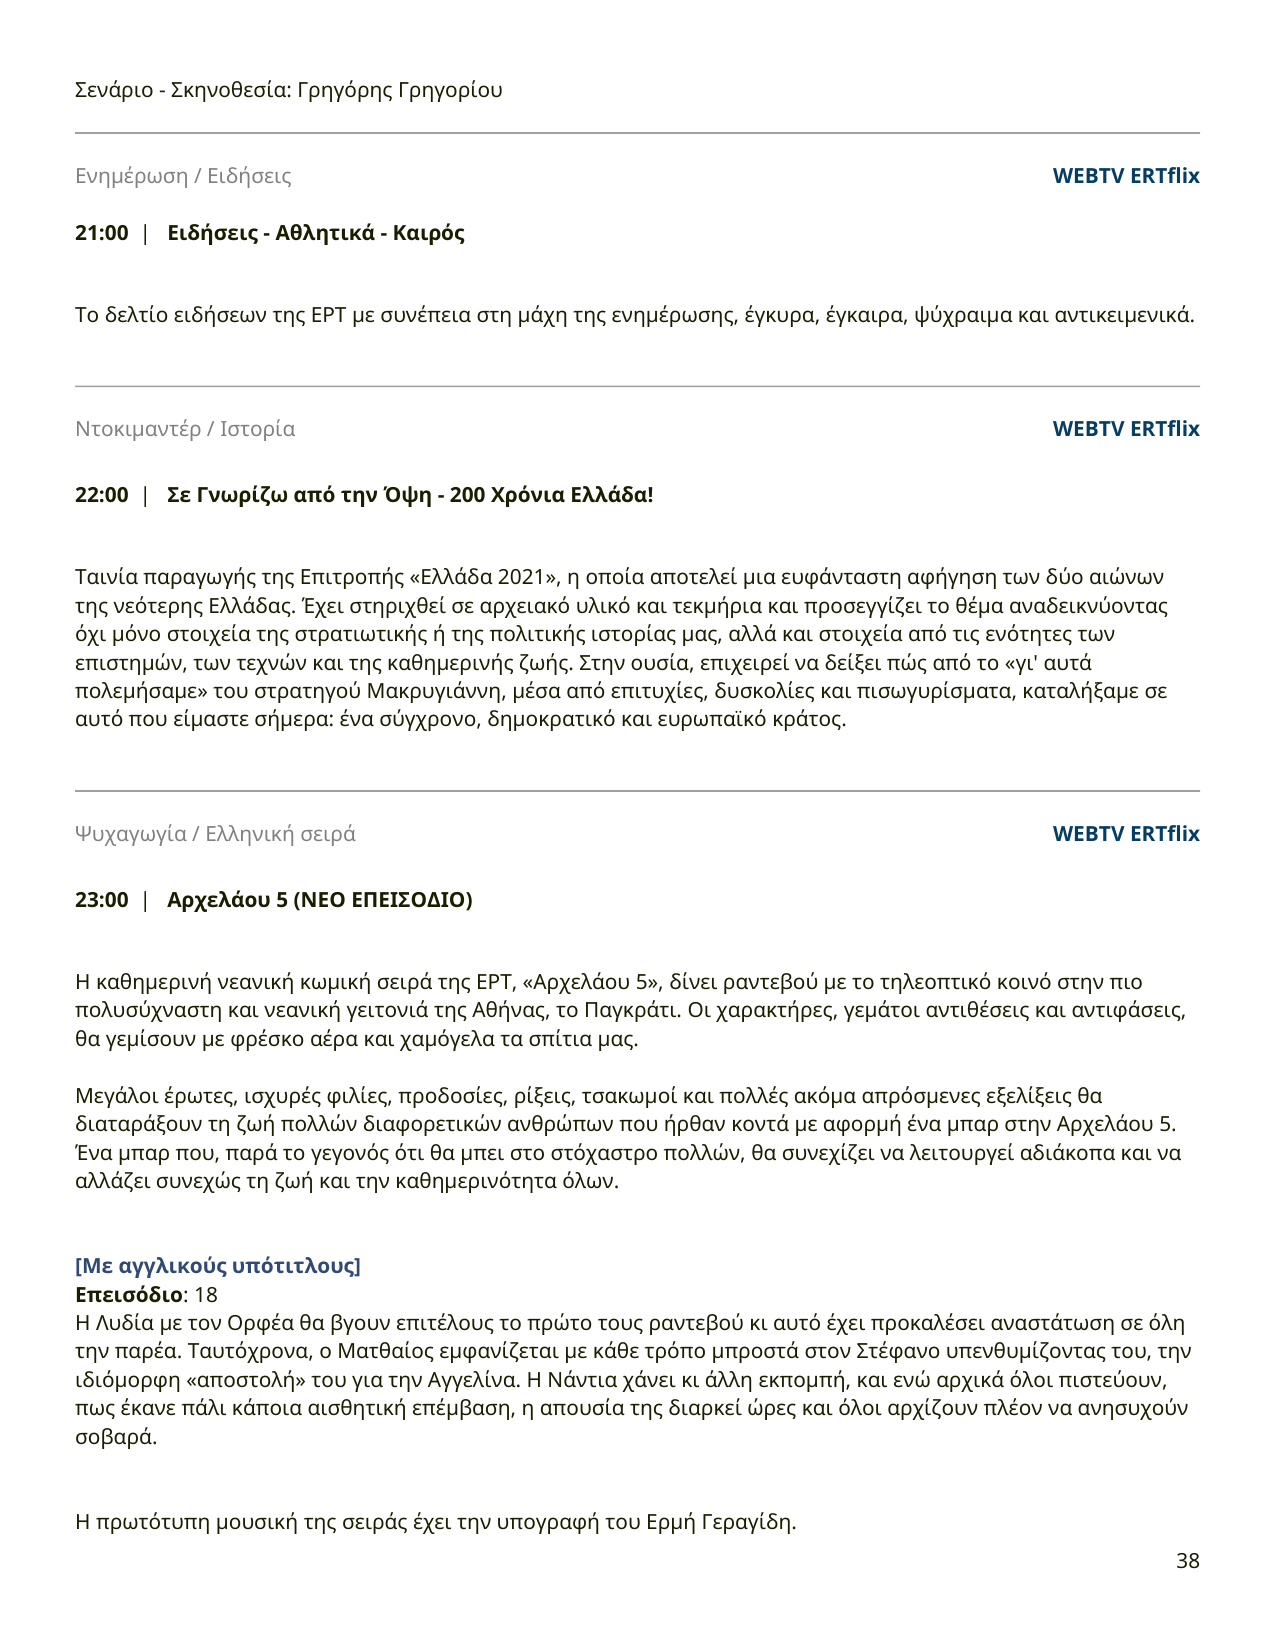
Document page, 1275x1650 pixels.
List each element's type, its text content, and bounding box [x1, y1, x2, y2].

table_header WEBTV ERTflix [638, 161, 1200, 189]
table_header Ψυχαγωγία / Ελληνική σειρά [75, 819, 637, 847]
text Το δελτίο ειδήσεων της ΕΡΤ με συνέπεια στη μάχη της ενημέρωσης, έγκυρα, έγκαιρα, ψύχραιμα και αντικειμενικά. [75, 300, 1200, 328]
text 22:00 | Σε Γνωρίζω από την Όψη - 200 Χρόνια Ελλάδα! [75, 443, 1200, 537]
text 21:00 | Ειδήσεις - Αθλητικά - Καιρός [75, 189, 1200, 275]
text Η Λυδία με τον Ορφέα θα βγουν επιτέλους το πρώτο τους ραντεβού κι αυτό έχει προκαλέσει αναστάτωση σε όλη την παρέα. Ταυτόχρονα, ο Ματθαίος εμφανίζεται με κάθε τρόπο μπροστά στον Στέφανο υπενθυμίζοντας του, την ιδιόμορφη «αποστολή» του για την Αγγελίνα. Η Νάντια χάνει κι άλλη εκπομπή, και ενώ αρχικά όλοι πιστεύουν, πως έκανε πάλι κάποια αισθητική επέμβαση, η απουσία της διαρκεί ώρες και όλοι αρχίζουν πλέον να ανησυχούν σοβαρά. [75, 1308, 1200, 1450]
text Η καθημερινή νεανική κωμική σειρά της ΕΡΤ, «Αρχελάου 5», δίνει ραντεβού με το τηλεοπτικό κοινό στην πιο πολυσύχναστη και νεανική γειτονιά της Αθήνας, το Παγκράτι. Οι χαρακτήρες, γεμάτοι αντιθέσεις και αντιφάσεις, θα γεμίσουν με φρέσκο αέρα και χαμόγελα τα σπίτια μας. Μεγάλοι έρωτες, ισχυρές φιλίες, προδοσίες, ρίξεις, τσακωμοί και πολλές ακόμα απρόσμενες εξελίξεις θα διαταράξουν τη ζωή πολλών διαφορετικών ανθρώπων που ήρθαν κοντά με αφορμή ένα μπαρ στην Αρχελάου 5. Ένα μπαρ που, παρά το γεγονός ότι θα μπει στο στόχαστρο πολλών, θα συνεχίζει να λειτουργεί αδιάκοπα και να αλλάζει συνεχώς τη ζωή και την καθημερινότητα όλων. [75, 967, 1200, 1194]
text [75, 1450, 1200, 1536]
table_header WEBTV ERTflix [638, 819, 1200, 847]
text Ταινία παραγωγής της Επιτροπής «Ελλάδα 2021», η οποία αποτελεί μια ευφάνταστη αφήγηση των δύο αιώνων της νεότερης Ελλάδας. Έχει στηριχθεί σε αρχειακό υλικό και τεκμήρια και προσεγγίζει το θέμα αναδεικνύοντας όχι μόνο στοιχεία της στρατιωτικής ή της πολιτικής ιστορίας μας, αλλά και στοιχεία από τις ενότητες των επιστημών, των τεχνών και της καθημερινής ζωής. Στην ουσία, επιχειρεί να δείξει πώς από το «γι' αυτά πολεμήσαμε» του στρατηγού Μακρυγιάννη, μέσα από επιτυχίες, δυσκολίες και πισωγυρίσματα, καταλήξαμε σε αυτό που είμαστε σήμερα: ένα σύγχρονο, δημοκρατικό και ευρωπαϊκό κράτος. [75, 562, 1200, 733]
table_header WEBTV ERTflix [638, 414, 1200, 443]
text 23:00 | Αρχελάου 5 (ΝΕΟ ΕΠΕΙΣΟΔΙΟ) [75, 847, 1200, 942]
table_header Ντοκιμαντέρ / Ιστορία [75, 414, 637, 443]
table_header Ενημέρωση / Ειδήσεις [75, 161, 637, 189]
text [Με αγγλικούς υπότιτλους] Eπεισόδιο: 18 [75, 1194, 1200, 1308]
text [75, 75, 1200, 132]
